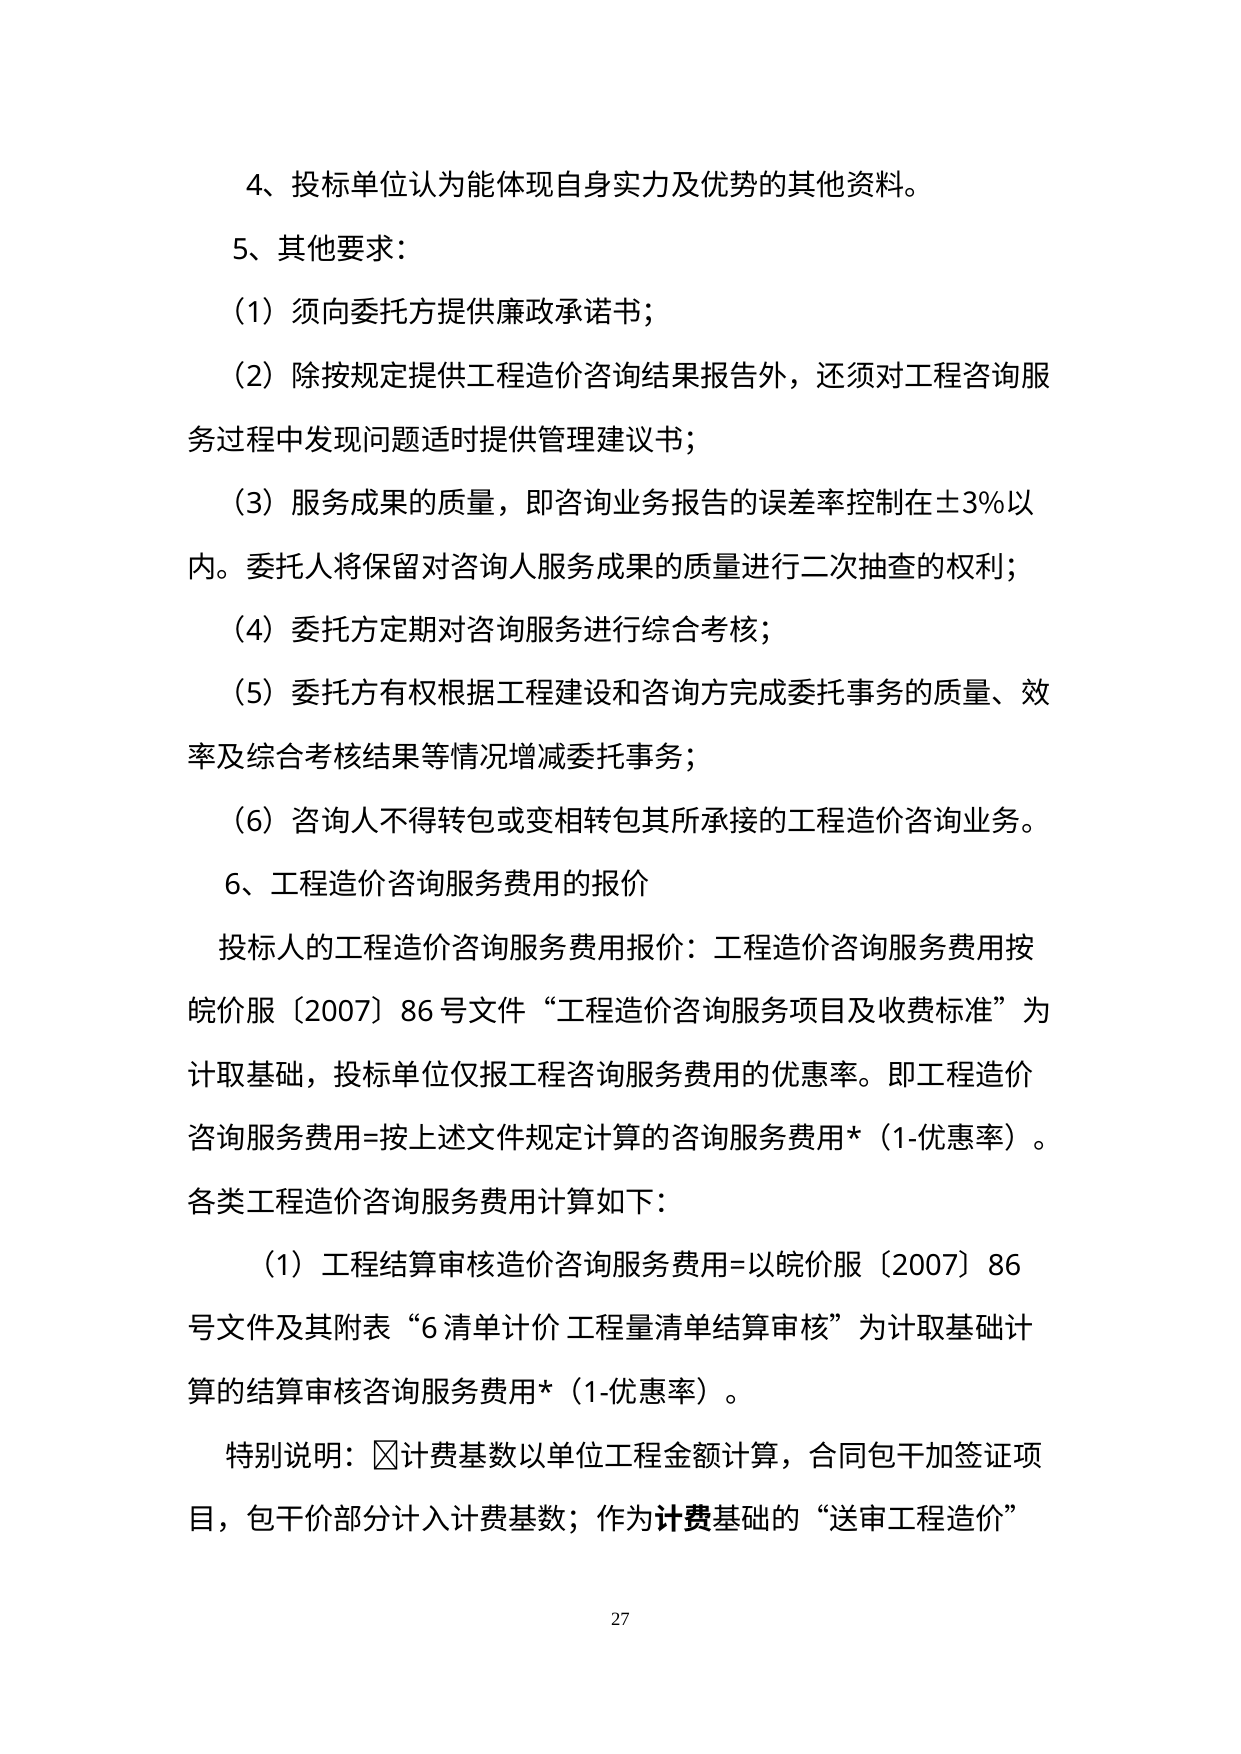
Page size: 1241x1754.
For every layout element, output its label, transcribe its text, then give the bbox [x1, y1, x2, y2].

text （1）工程结算审核造价咨询服务费用=以皖价服〔2007〕86号文件及其附表“6清单计价 工程量清单结算审核”为计取基础计算的结算审核咨询服务费用*（1-优惠率）。 [187, 1242, 1053, 1411]
text （3）服务成果的质量，即咨询业务报告的误差率控制在±3%以内。委托人将保留对咨询人服务成果的质量进行二次抽查的权利； [187, 479, 1053, 585]
text （6）咨询人不得转包或变相转包其所承接的工程造价咨询业务。 [187, 797, 1053, 839]
text （1）须向委托方提供廉政承诺书； [187, 289, 1053, 331]
text （5）委托方有权根据工程建设和咨询方完成委托事务的质量、效率及综合考核结果等情况增减委托事务； [187, 670, 1053, 776]
text （4）委托方定期对咨询服务进行综合考核； [187, 607, 1053, 649]
text 6、工程造价咨询服务费用的报价 [187, 861, 1053, 903]
text 投标人的工程造价咨询服务费用报价：工程造价咨询服务费用按皖价服〔2007〕86号文件“工程造价咨询服务项目及收费标准”为计取基础，投标单位仅报工程咨询服务费用的优惠率。即工程造价咨询服务费用=按上述文件规定计算的咨询服务费用*（1-优惠率）。各类工程造价咨询服务费用计算如下： [187, 924, 1053, 1220]
text （2）除按规定提供工程造价咨询结果报告外，还须对工程咨询服务过程中发现问题适时提供管理建议书； [187, 353, 1053, 458]
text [187, 1432, 1053, 1538]
text 5、其他要求： [187, 226, 1053, 268]
text 4、投标单位认为能体现自身实力及优势的其他资料。 [187, 162, 1053, 204]
